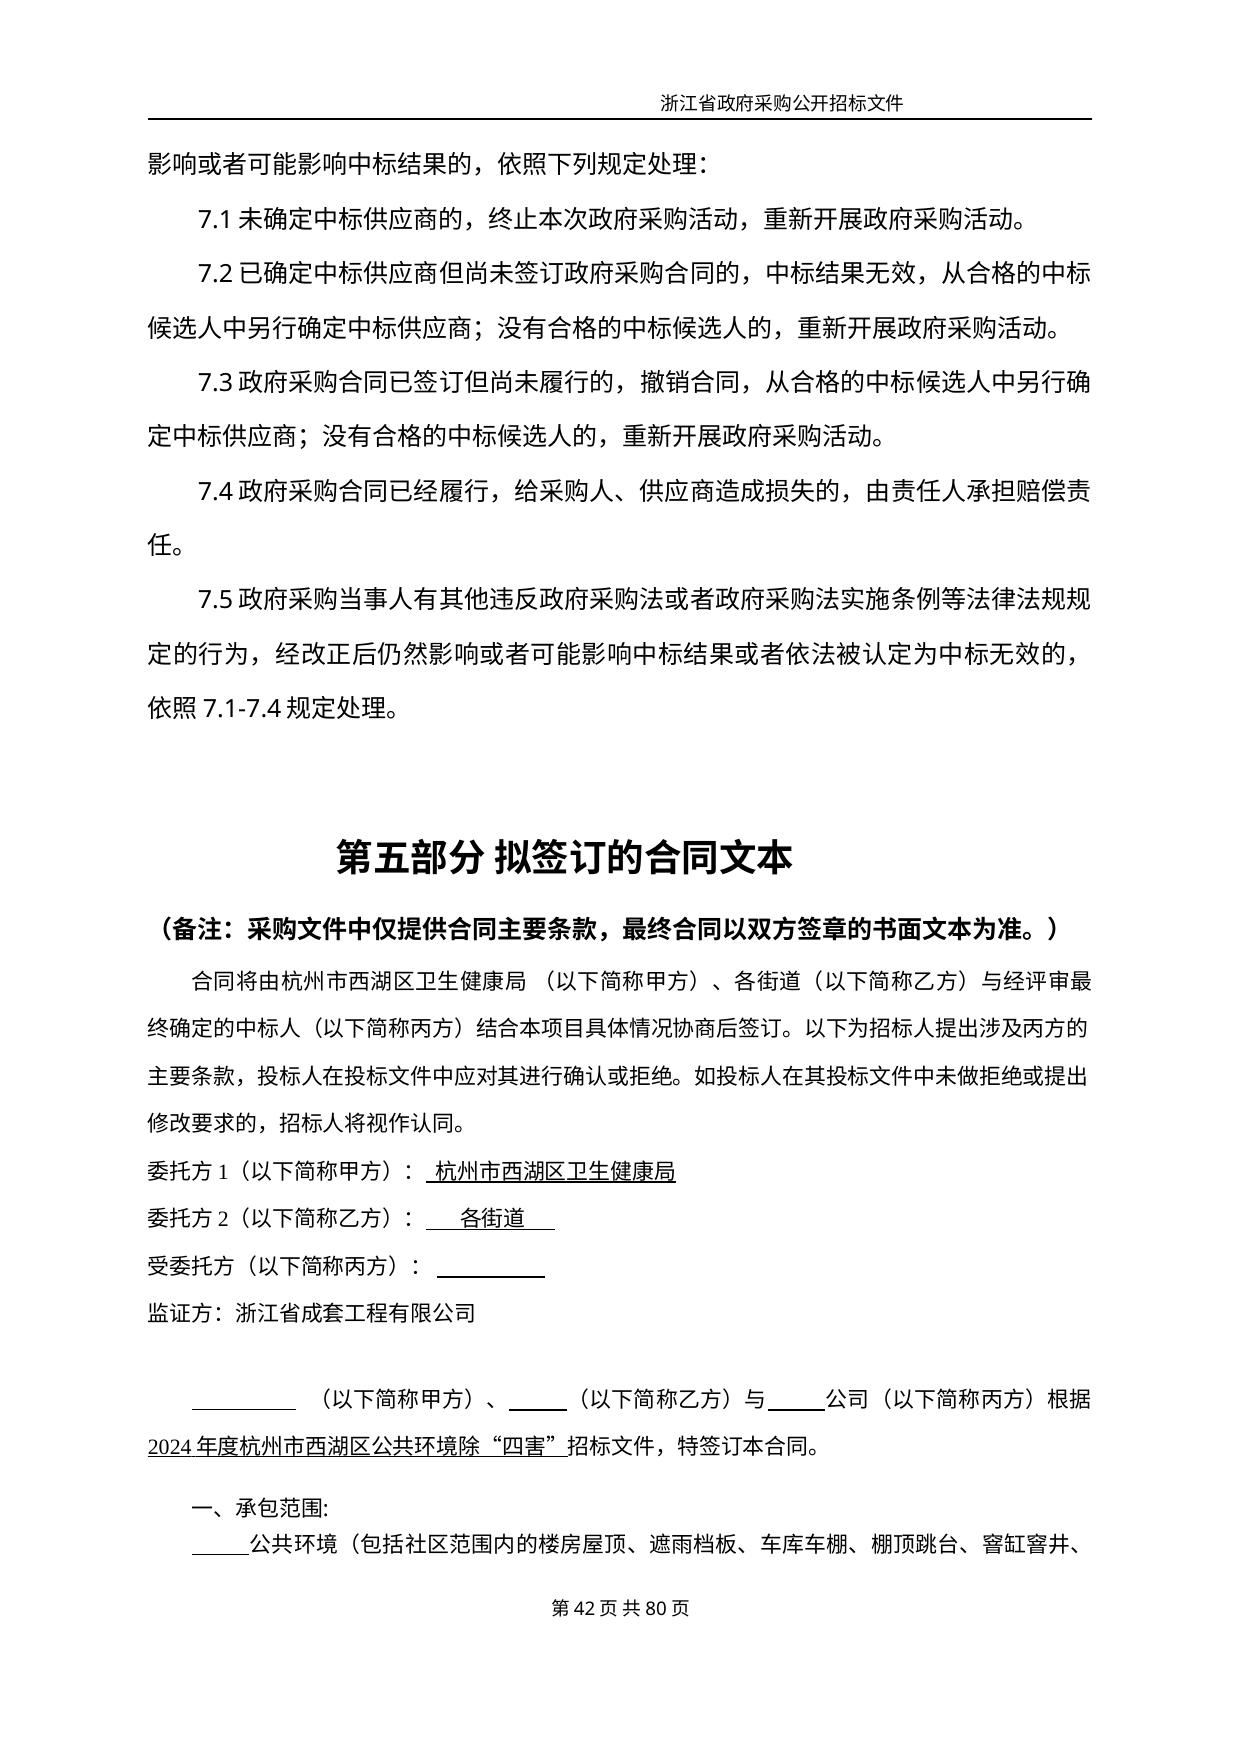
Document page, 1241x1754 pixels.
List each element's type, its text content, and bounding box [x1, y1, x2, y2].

text 7.2已确定中标供应商但尚未签订政府采购合同的，中标结果无效，从合格的中标候选人中另行确定中标供应商；没有合格的中标候选人的，重新开展政府采购活动。 [148, 254, 1092, 344]
text 7.4政府采购合同已经履行，给采购人、供应商造成损失的，由责任人承担赔偿责任。 [148, 471, 1092, 562]
text （备注：采购文件中仅提供合同主要条款，最终合同以双方签章的书面文本为准。） [148, 909, 1092, 946]
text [148, 1527, 1092, 1558]
text 委托方2（以下简称乙方）： 各街道 [148, 1201, 1092, 1233]
text 受委托方（以下简称丙方）： [148, 1249, 1092, 1281]
text 合同将由杭州市西湖区卫生健康局 （以下简称甲方）、各街道（以下简称乙方）与经评审最终确定的中标人（以下简称丙方）结合本项目具体情况协商后签订。以下为招标人提出涉及丙方的主要条款，投标人在投标文件中应对其进行确认或拒绝。如投标人在其投标文件中未做拒绝或提出修改要求的，招标人将视作认同。 [148, 964, 1092, 1138]
text 7.1未确定中标供应商的，终止本次政府采购活动，重新开展政府采购活动。 [148, 199, 1092, 236]
text 委托方1（以下简称甲方）： 杭州市西湖区卫生健康局 [148, 1154, 1092, 1186]
text 监证方：浙江省成套工程有限公司 [148, 1296, 1092, 1328]
text 7.5政府采购当事人有其他违反政府采购法或者政府采购法实施条例等法律法规规定的行为，经改正后仍然影响或者可能影响中标结果或者依法被认定为中标无效的，依照7.1-7.4规定处理。 [148, 580, 1092, 725]
text 第五部分 拟签订的合同文本 [223, 828, 1092, 882]
text 一、承包范围: [148, 1477, 1092, 1527]
text 7.3政府采购合同已签订但尚未履行的，撤销合同，从合格的中标候选人中另行确定中标供应商；没有合格的中标候选人的，重新开展政府采购活动。 [148, 362, 1092, 453]
text （以下简称甲方）、 （以下简称乙方）与 公司（以下简称丙方）根据 2024年度杭州市西湖区公共环境除“四害”招标文件，特签订本合同。 [148, 1382, 1092, 1461]
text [148, 145, 1092, 181]
